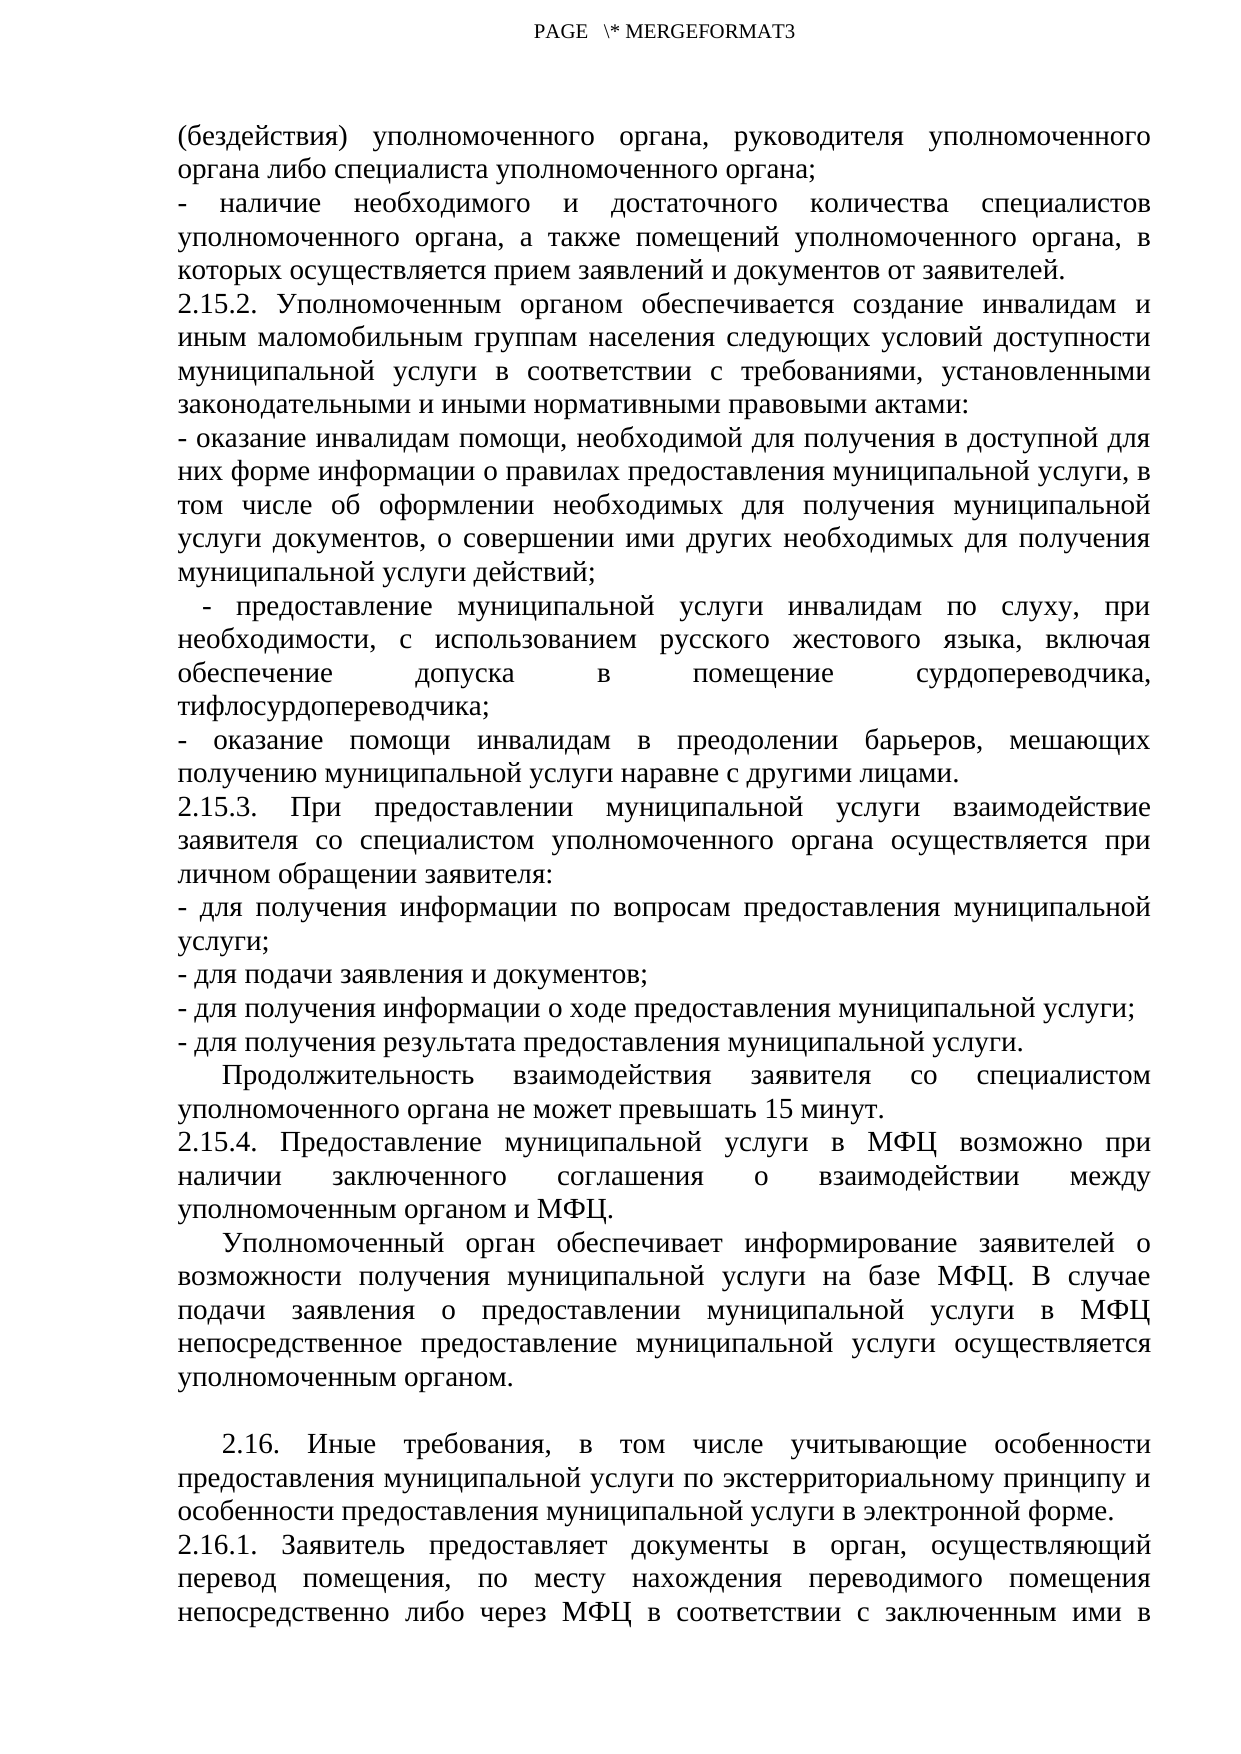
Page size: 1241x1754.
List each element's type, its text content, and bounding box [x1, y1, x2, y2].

text - оказание помощи инвалидам в преодолении барьеров, мешающих получению муниципальной услуги наравне с другими лицами. [177, 722, 1152, 789]
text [177, 118, 1152, 185]
text 2.15.3. При предоставлении муниципальной услуги взаимодействие заявителя со специалистом уполномоченного органа осуществляется при личном обращении заявителя: [177, 789, 1152, 889]
text - для получения результата предоставления муниципальной услуги. [177, 1024, 1152, 1057]
text 2.15.4. Предоставление муниципальной услуги в МФЦ возможно при наличии заключенного соглашения о взаимодействии между уполномоченным органом и МФЦ. [177, 1124, 1152, 1225]
text - предоставление муниципальной услуги инвалидам по слуху, при необходимости, с использованием русского жестового языка, включая обеспечение допуска в помещение сурдопереводчика, тифлосурдопереводчика; [177, 588, 1152, 722]
text Уполномоченный орган обеспечивает информирование заявителей о возможности получения муниципальной услуги на базе МФЦ. В случае подачи заявления о предоставлении муниципальной услуги в МФЦ непосредственное предоставление муниципальной услуги осуществляется уполномоченным органом. [177, 1225, 1152, 1393]
text Продолжительность взаимодействия заявителя со специалистом уполномоченного органа не может превышать 15 минут. [177, 1057, 1152, 1124]
text 2.16. Иные требования, в том числе учитывающие особенности предоставления муниципальной услуги по экстерриториальному принципу и особенности предоставления муниципальной услуги в электронной форме. [177, 1426, 1152, 1527]
text - оказание инвалидам помощи, необходимой для получения в доступной для них форме информации о правилах предоставления муниципальной услуги, в том числе об оформлении необходимых для получения муниципальной услуги документов, о совершении ими других необходимых для получения муниципальной услуги действий; [177, 420, 1152, 588]
text - для получения информации по вопросам предоставления муниципальной услуги; [177, 889, 1152, 957]
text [177, 1527, 1152, 1627]
text - наличие необходимого и достаточного количества специалистов уполномоченного органа, а также помещений уполномоченного органа, в которых осуществляется прием заявлений и документов от заявителей. [177, 185, 1152, 286]
text - для получения информации о ходе предоставления муниципальной услуги; [177, 990, 1152, 1024]
text - для подачи заявления и документов; [177, 957, 1152, 990]
text 2.15.2. Уполномоченным органом обеспечивается создание инвалидам и иным маломобильным группам населения следующих условий доступности муниципальной услуги в соответствии с требованиями, установленными законодательными и иными нормативными правовыми актами: [177, 286, 1152, 420]
